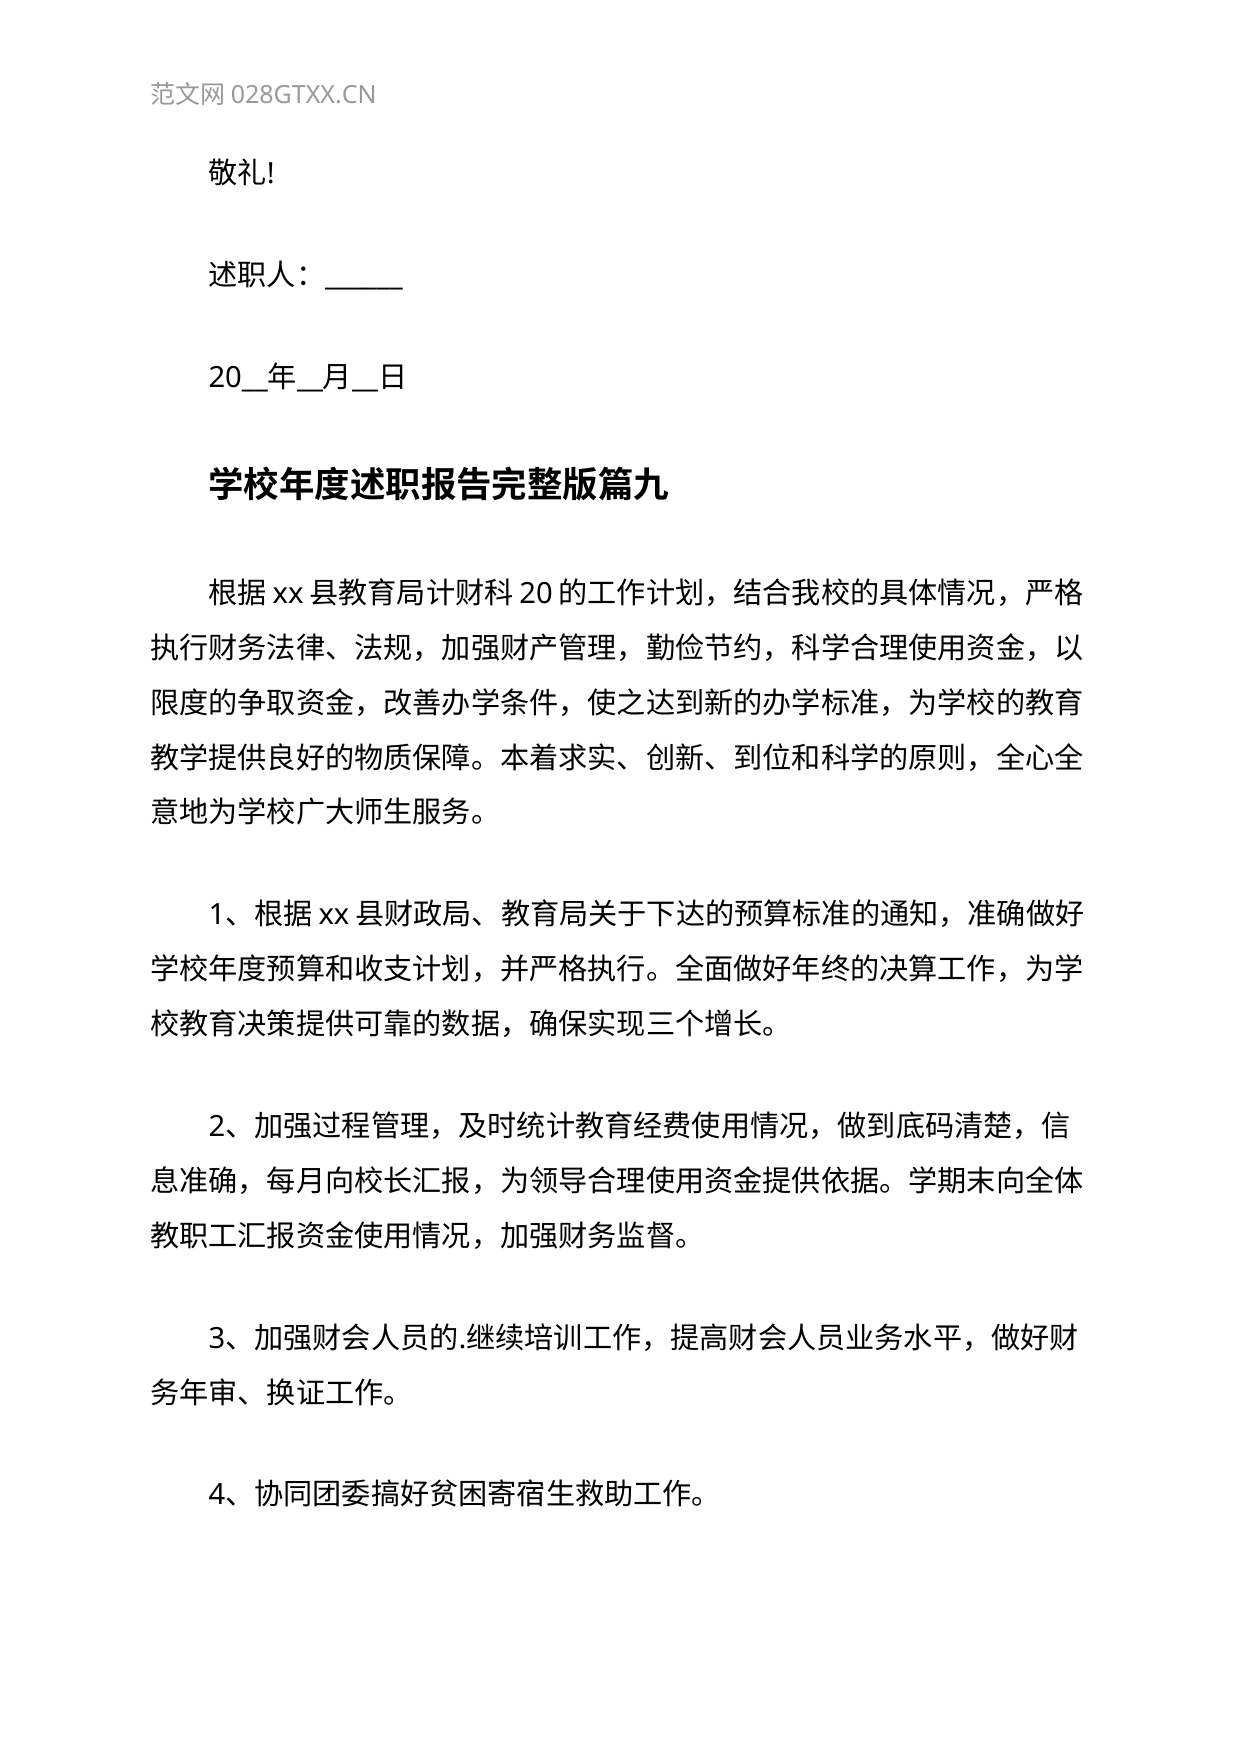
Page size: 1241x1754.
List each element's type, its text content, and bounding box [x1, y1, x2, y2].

text 根据xx县教育局计财科20的工作计划，结合我校的具体情况，严格执行财务法律、法规，加强财产管理，勤俭节约，科学合理使用资金，以限度的争取资金，改善办学条件，使之达到新的办学标准，为学校的教育教学提供良好的物质保障。本着求实、创新、到位和科学的原则，全心全意地为学校广大师生服务。 [150, 569, 1090, 831]
text 述职人：______ [150, 252, 1090, 294]
text 3、加强财会人员的.继续培训工作，提高财会人员业务水平，做好财务年审、换证工作。 [150, 1314, 1090, 1411]
text 学校年度述职报告完整版篇九 [150, 456, 1090, 507]
text 2、加强过程管理，及时统计教育经费使用情况，做到底码清楚，信息准确，每月向校长汇报，为领导合理使用资金提供依据。学期末向全体教职工汇报资金使用情况，加强财务监督。 [150, 1102, 1090, 1255]
text 20__年__月__日 [150, 354, 1090, 396]
text 敬礼! [150, 150, 1090, 192]
text 1、根据xx县财政局、教育局关于下达的预算标准的通知，准确做好学校年度预算和收支计划，并严格执行。全面做好年终的决算工作，为学校教育决策提供可靠的数据，确保实现三个增长。 [150, 891, 1090, 1043]
text 4、协同团委搞好贫困寄宿生救助工作。 [150, 1471, 1090, 1513]
